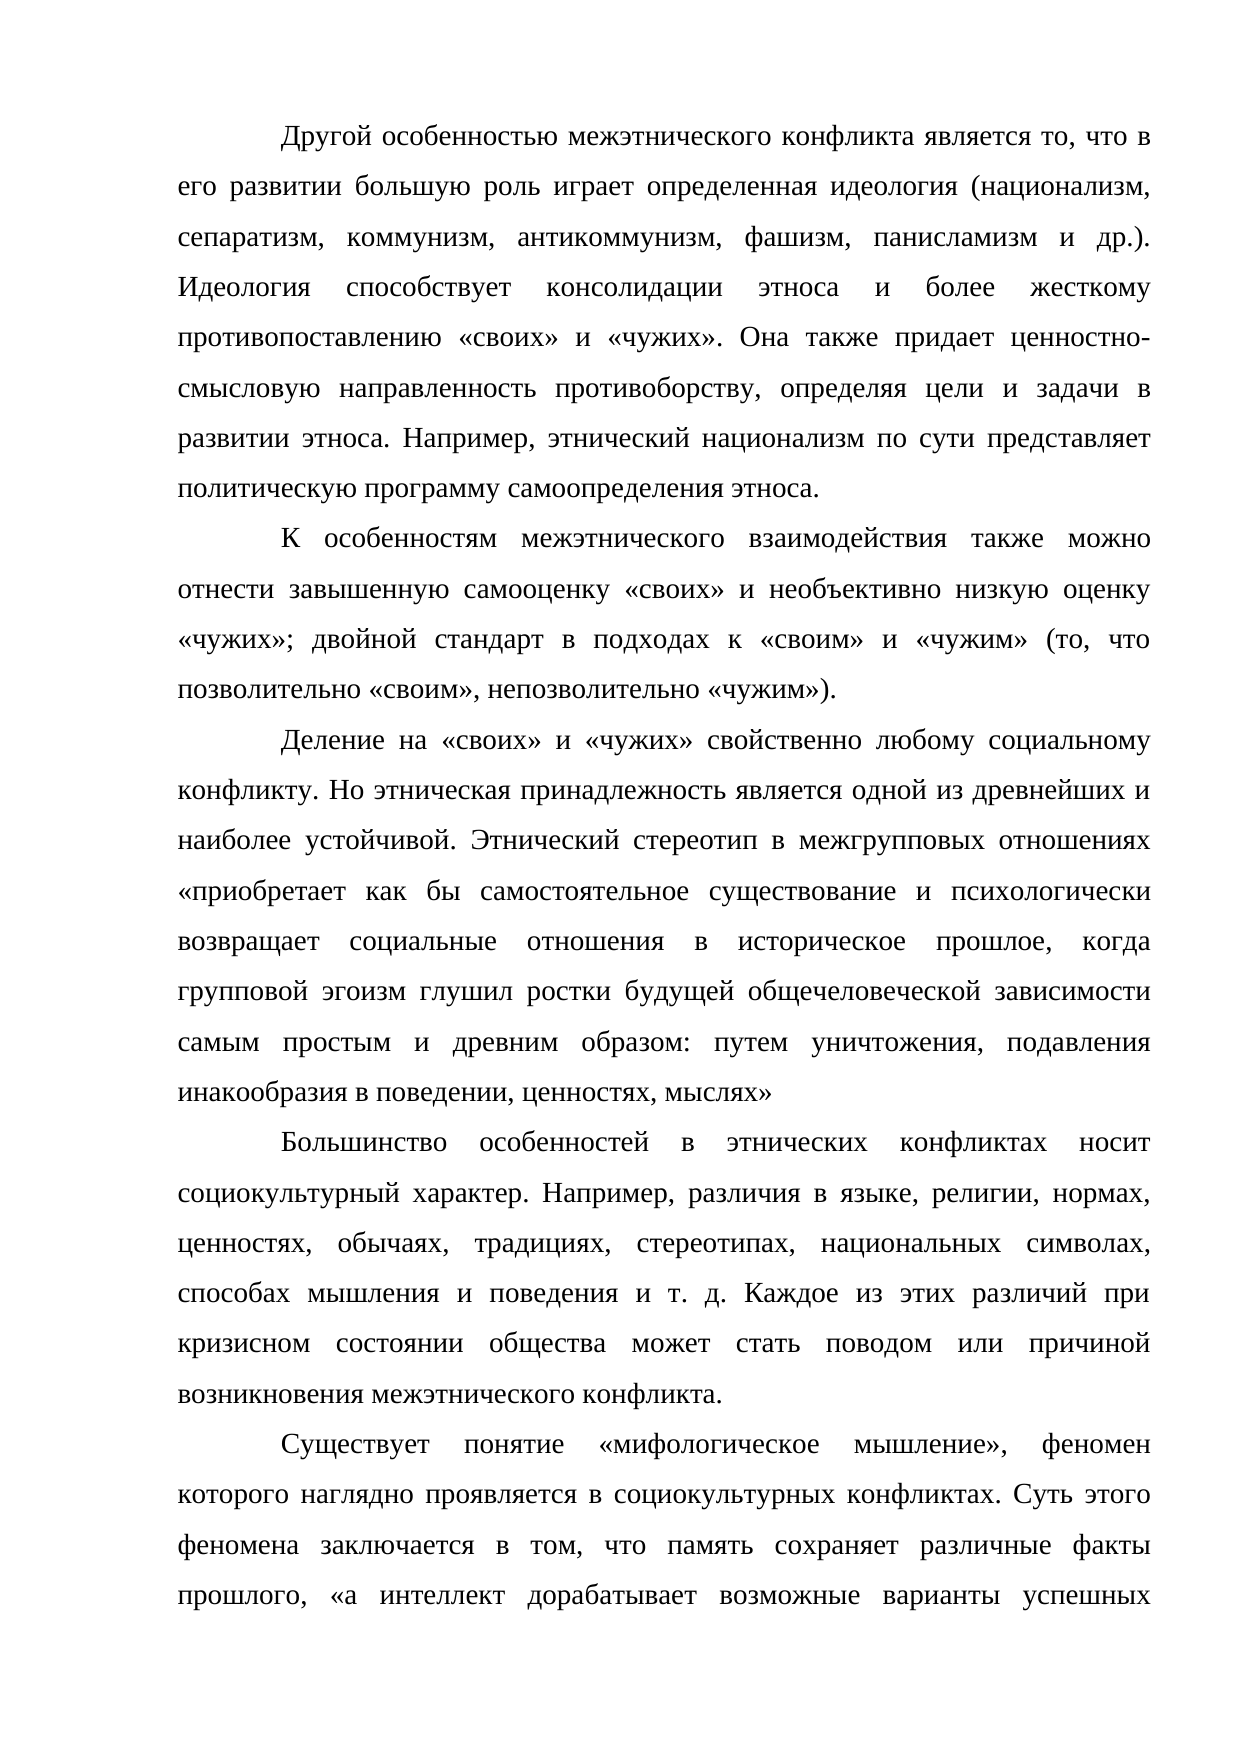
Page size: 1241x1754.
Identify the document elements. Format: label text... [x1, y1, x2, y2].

text Большинство особенностей в этнических конфликтах носит социокультурный характер. Например, различия в языке, религии, нормах, ценностях, обычаях, традициях, стереотипах, национальных символах, способах мышления и поведения и т. д. Каждое из этих различий при кризисном состоянии общества может стать поводом или причиной возникновения межэтнического конфликта. [177, 1124, 1152, 1409]
text Другой особенностью межэтнического конфликта является то, что в его развитии большую роль играет определенная идеология (национализм, сепаратизм, коммунизм, антикоммунизм, фашизм, панисламизм и др.). Идеология способствует консолидации этноса и более жесткому противопоставлению «своих» и «чужих». Она также придает ценностно-смысловую направленность противоборству, определяя цели и задачи в развитии этноса. Например, этнический национализм по сути представляет политическую программу самоопределения этноса. [177, 118, 1152, 504]
text К особенностям межэтнического взаимодействия также можно отнести завышенную самооценку «своих» и необъективно низкую оценку «чужих»; двойной стандарт в подходах к «своим» и «чужим» (то, что позволительно «своим», непозволительно «чужим»). [177, 521, 1152, 705]
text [177, 1426, 1152, 1611]
text Деление на «своих» и «чужих» свойственно любому социальному конфликту. Но этническая принадлежность является одной из древнейших и наиболее устойчивой. Этнический стереотип в межгрупповых отношениях «приобретает как бы самостоятельное существование и психологически возвращает социальные отношения в историческое прошлое, когда групповой эгоизм глушил ростки будущей общечеловеческой зависимости самым простым и древним образом: путем уничтожения, подавления инакообразия в поведении, ценностях, мыслях» [177, 722, 1152, 1108]
